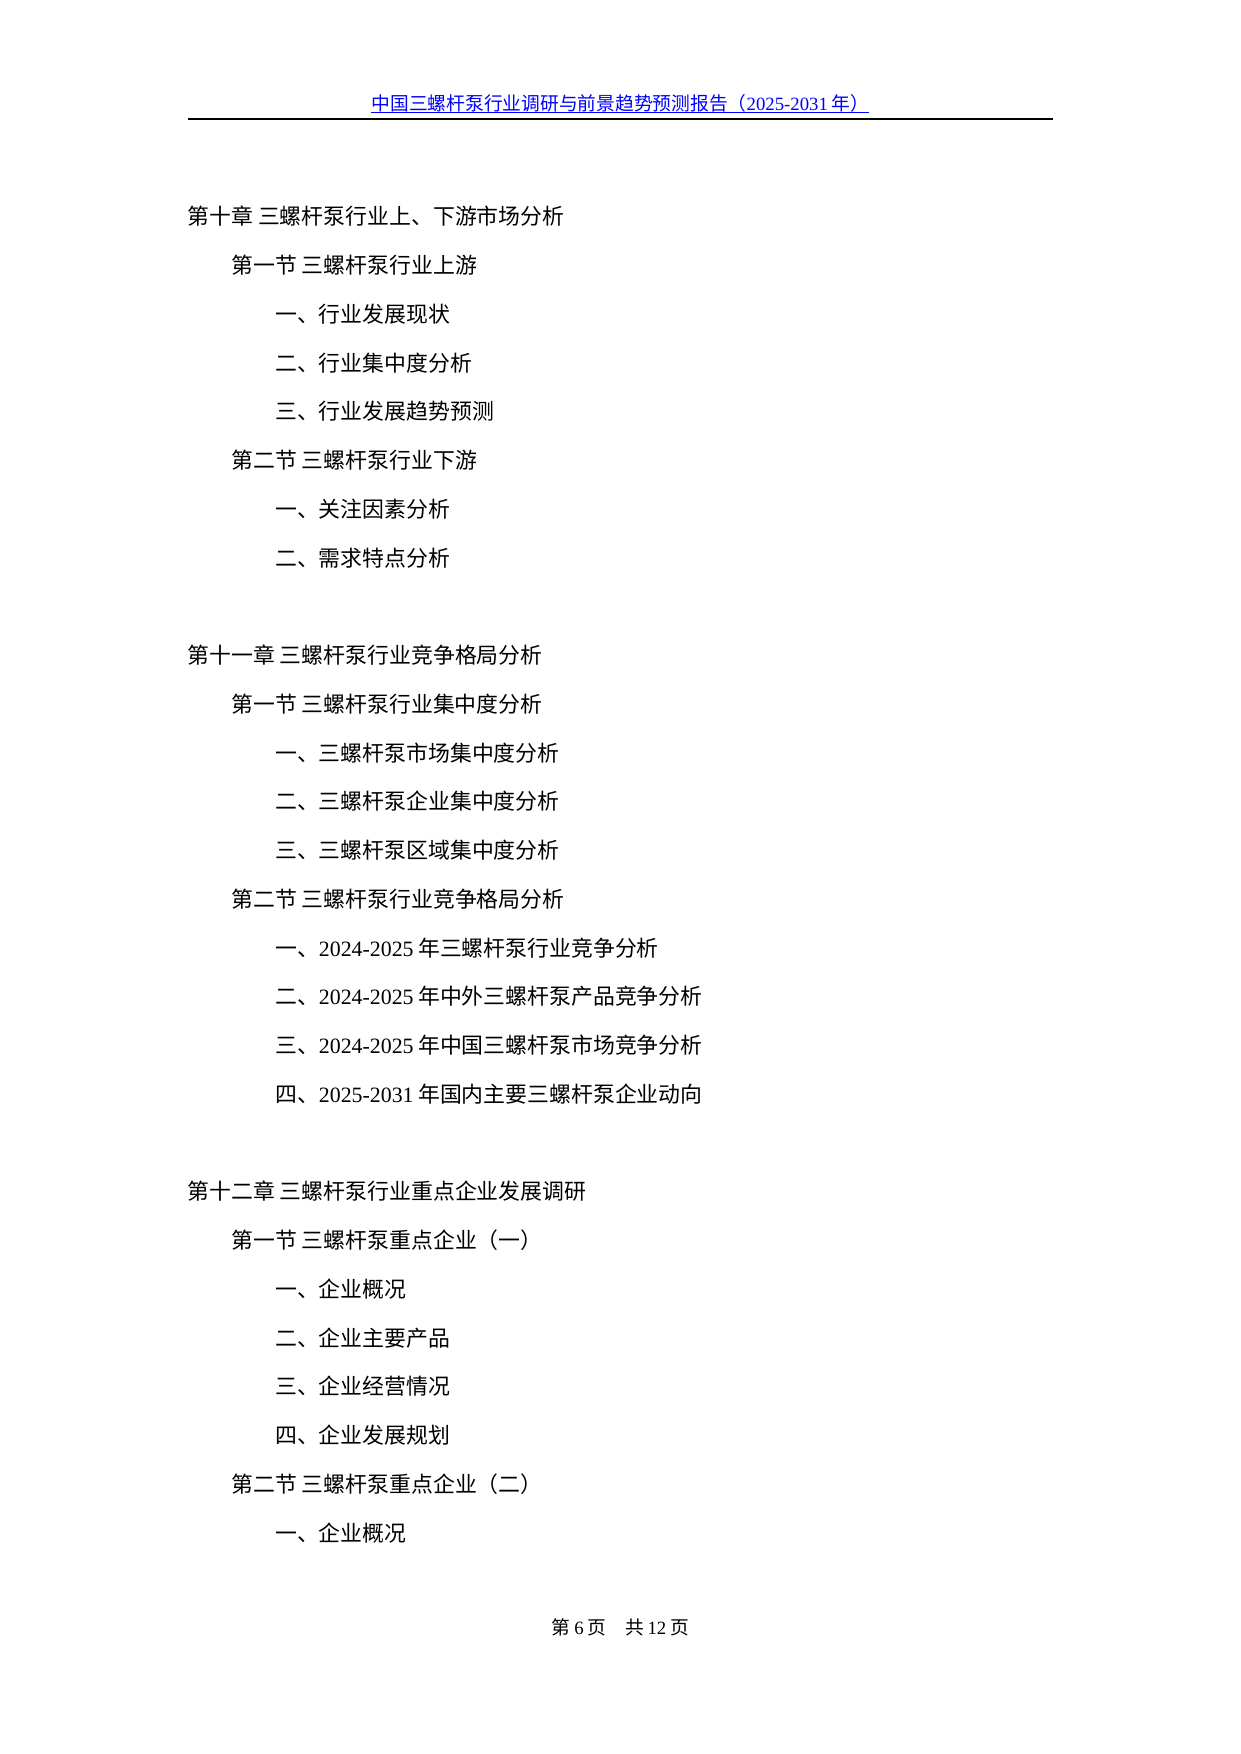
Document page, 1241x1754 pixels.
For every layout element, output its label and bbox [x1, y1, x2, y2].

text [187, 150, 1053, 1548]
